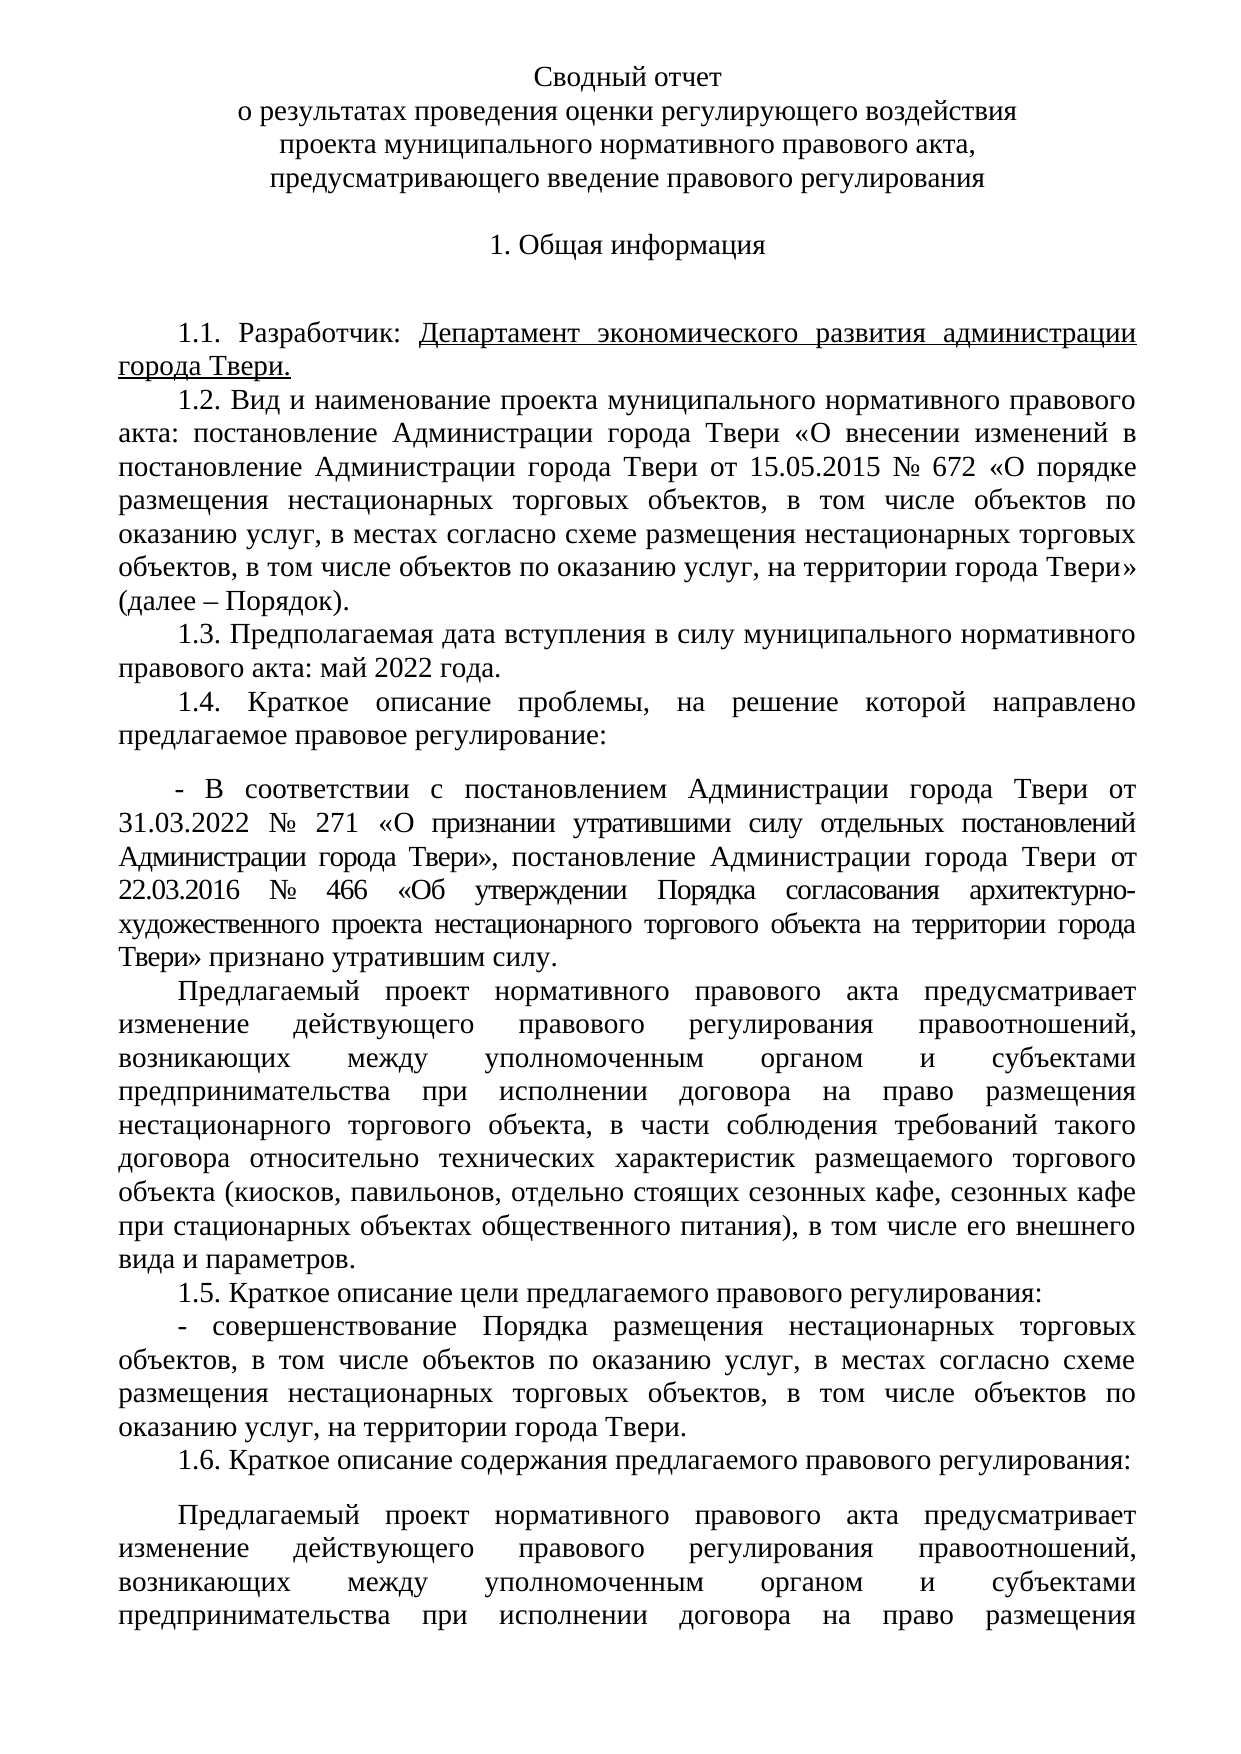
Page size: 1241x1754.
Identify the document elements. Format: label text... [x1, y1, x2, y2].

text Сводный отчет [118, 59, 1137, 93]
text 1.2. Вид и наименование проекта муниципального нормативного правового акта: постановление Администрации города Твери «О внесении изменений в постановление Администрации города Твери от 15.05.2015 № 672 «О порядке размещения нестационарных торговых объектов, в том числе объектов по оказанию услуг, в местах согласно схеме размещения нестационарных торговых объектов, в том числе объектов по оказанию услуг, на территории города Твери» (далее – Порядок). [118, 382, 1137, 617]
text о результатах проведения оценки регулирующего воздействия [118, 93, 1137, 126]
text 1.4. Краткое описание проблемы, на решение которой направлено предлагаемое правовое регулирование: [118, 684, 1137, 751]
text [118, 1497, 1137, 1631]
text предусматривающего введение правового регулирования [118, 160, 1137, 193]
text - совершенствование Порядка размещения нестационарных торговых объектов, в том числе объектов по оказанию услуг, в местах согласно схеме размещения нестационарных торговых объектов, в том числе объектов по оказанию услуг, на территории города Твери. [118, 1308, 1137, 1442]
text проекта муниципального нормативного правового акта, [118, 126, 1137, 160]
text - В соответствии с постановлением Администрации города Твери от 31.03.2022 № 271 «О признании утратившими силу отдельных постановлений Администрации города Твери», постановление Администрации города Твери от 22.03.2016 № 466 «Об утверждении Порядка согласования архитектурно-художественного проекта нестационарного торгового объекта на территории города Твери» признано утратившим силу. [118, 772, 1137, 973]
text 1. Общая информация [118, 227, 1137, 260]
text 1.6. Краткое описание содержания предлагаемого правового регулирования: [118, 1442, 1137, 1476]
text 1.3. Предполагаемая дата вступления в силу муниципального нормативного правового акта: май 2022 года. [118, 617, 1137, 684]
text 1.1. Разработчик: Департамент экономического развития администрации города Твери. [118, 315, 1137, 382]
text 1.5. Краткое описание цели предлагаемого правового регулирования: [118, 1275, 1137, 1308]
